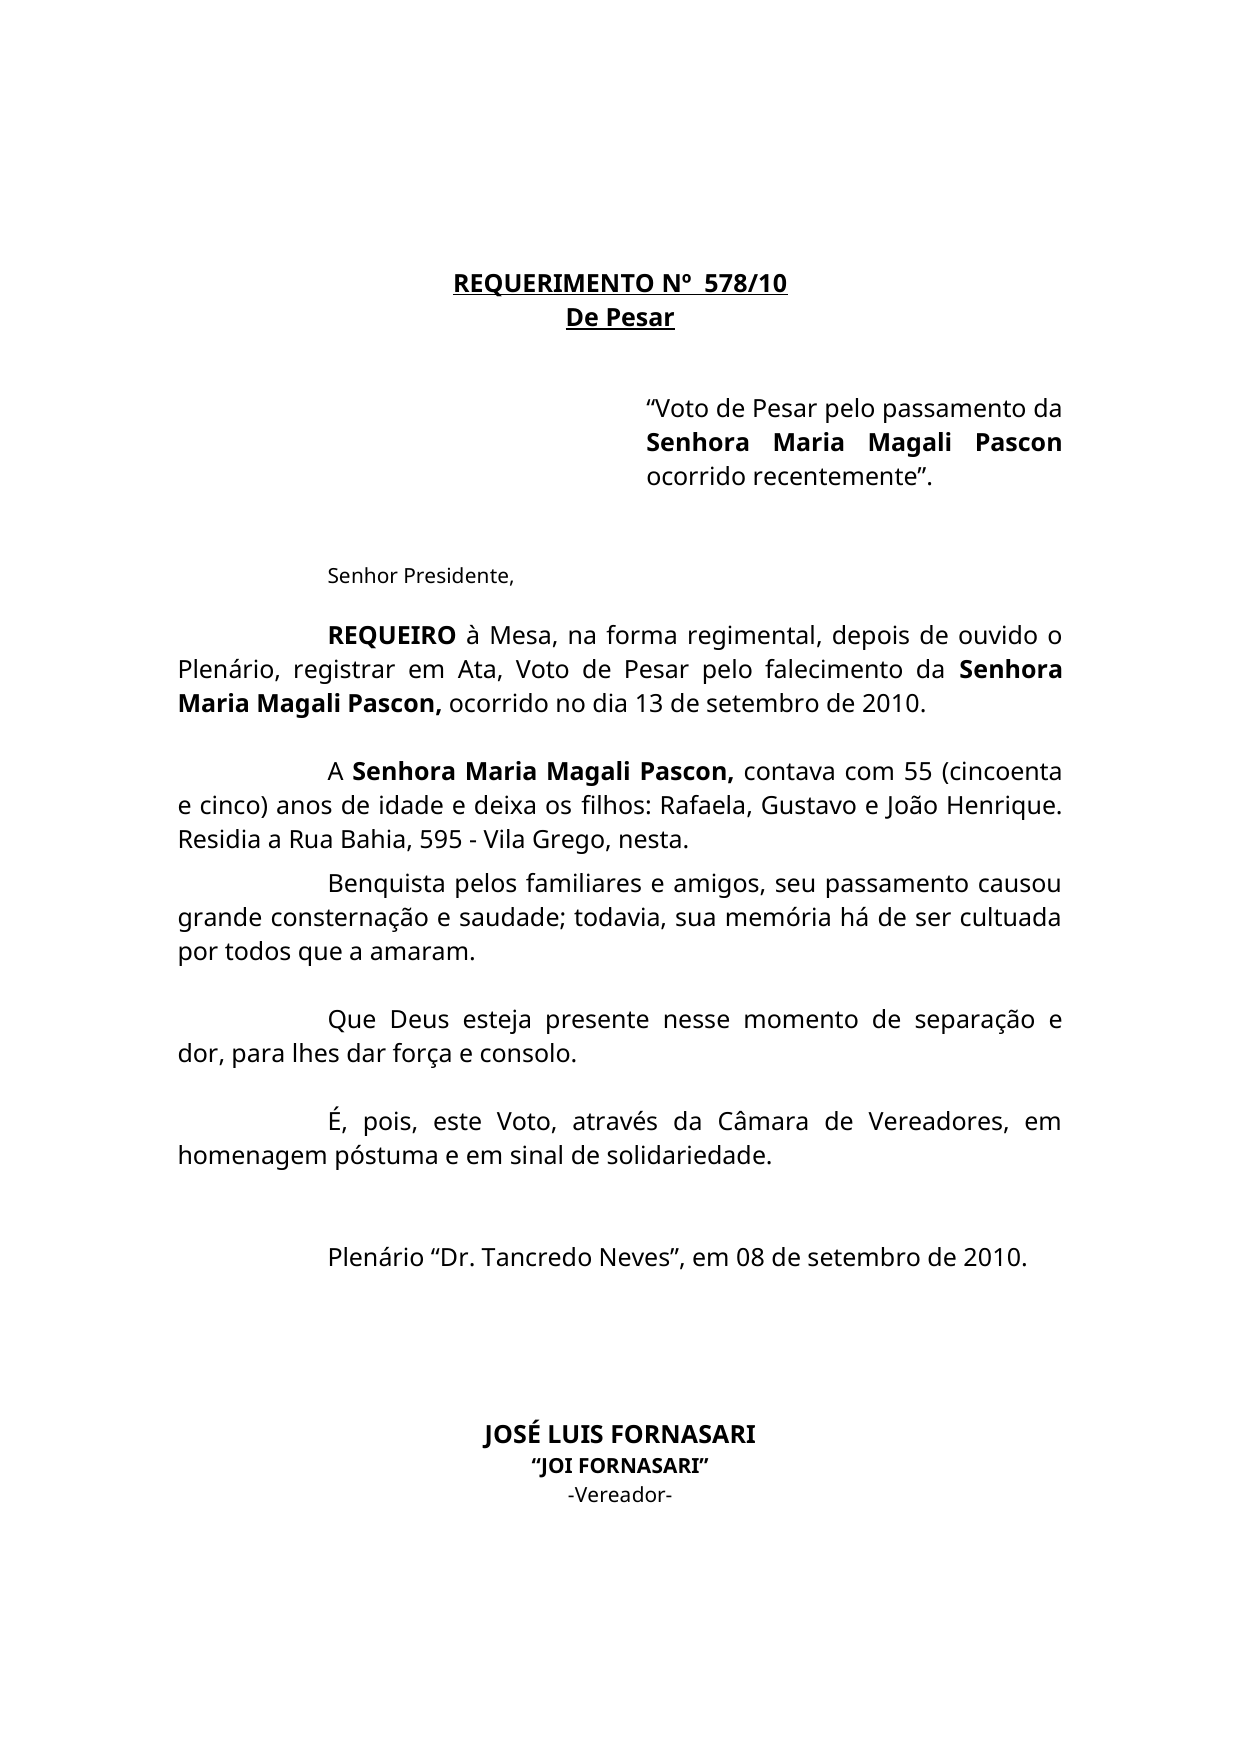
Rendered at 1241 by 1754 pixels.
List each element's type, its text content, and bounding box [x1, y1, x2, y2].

text É, pois, este Voto, através da Câmara de Vereadores, em homenagem póstuma e em sinal de solidariedade. [177, 1104, 1063, 1172]
title REQUERIMENTO Nº 578/10 [177, 266, 1063, 300]
text Senhor Presidente, [177, 561, 1063, 589]
subtitle JOSÉ LUIS FORNASARI [177, 1417, 1063, 1451]
text -Vereador- [177, 1480, 1063, 1508]
subtitle De Pesar [177, 300, 1063, 334]
text “JOI FORNASARI” [177, 1451, 1063, 1480]
text A Senhora Maria Magali Pascon, contava com 55 (cincoenta e cinco) anos de idade e deixa os filhos: Rafaela, Gustavo e João Henrique. Residia a Rua Bahia, 595 - Vila Grego, nesta. [177, 754, 1063, 856]
text Plenário “Dr. Tancredo Neves”, em 08 de setembro de 2010. [177, 1240, 1063, 1274]
text REQUEIRO à Mesa, na forma regimental, depois de ouvido o Plenário, registrar em Ata, Voto de Pesar pelo falecimento da Senhora Maria Magali Pascon, ocorrido no dia 13 de setembro de 2010. [177, 618, 1063, 719]
text Que Deus esteja presente nesse momento de separação e dor, para lhes dar força e consolo. [177, 1002, 1063, 1070]
text Benquista pelos familiares e amigos, seu passamento causou grande consternação e saudade; todavia, sua memória há de ser cultuada por todos que a amaram. [177, 866, 1063, 968]
text “Voto de Pesar pelo passamento da Senhora Maria Magali Pascon ocorrido recentemente”. [646, 391, 1063, 493]
